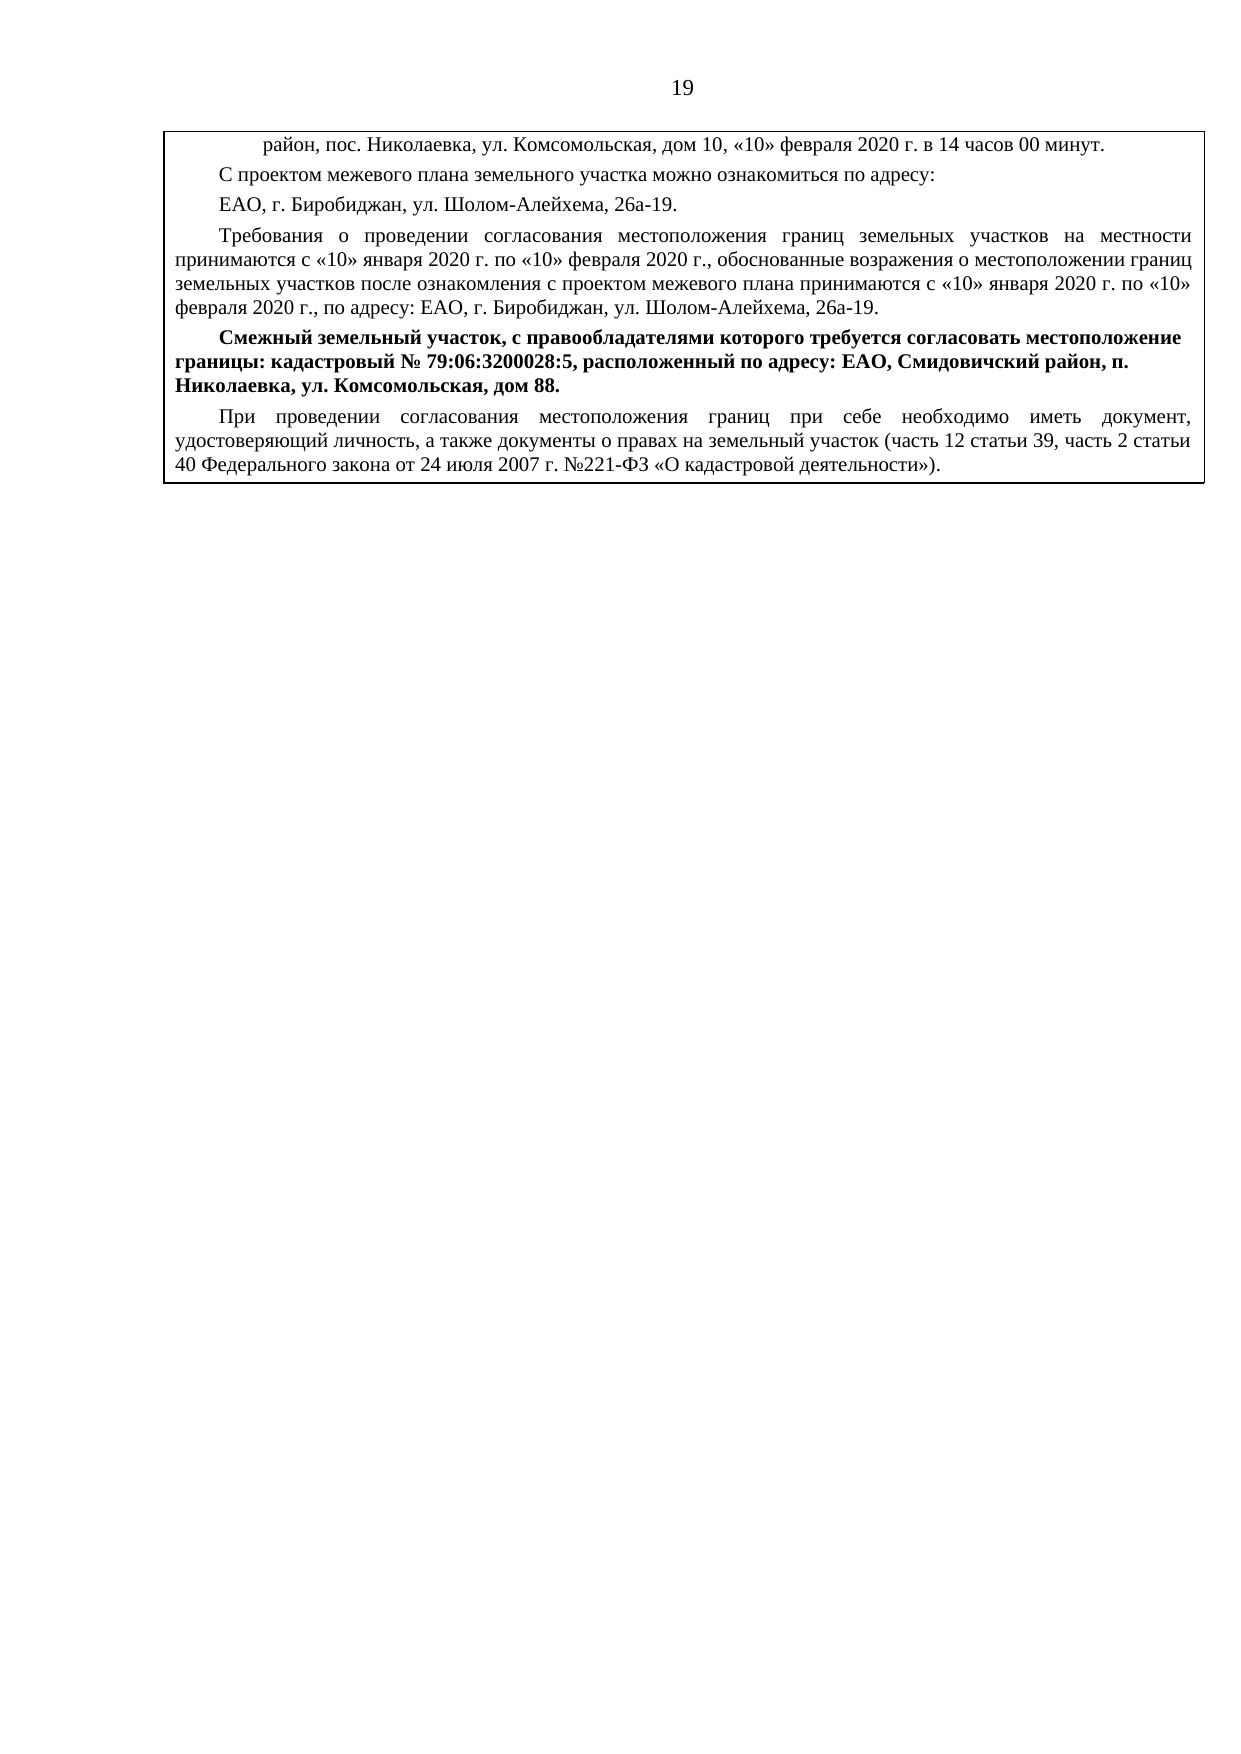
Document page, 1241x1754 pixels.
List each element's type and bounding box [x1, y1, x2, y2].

table_cell [165, 132, 1204, 482]
